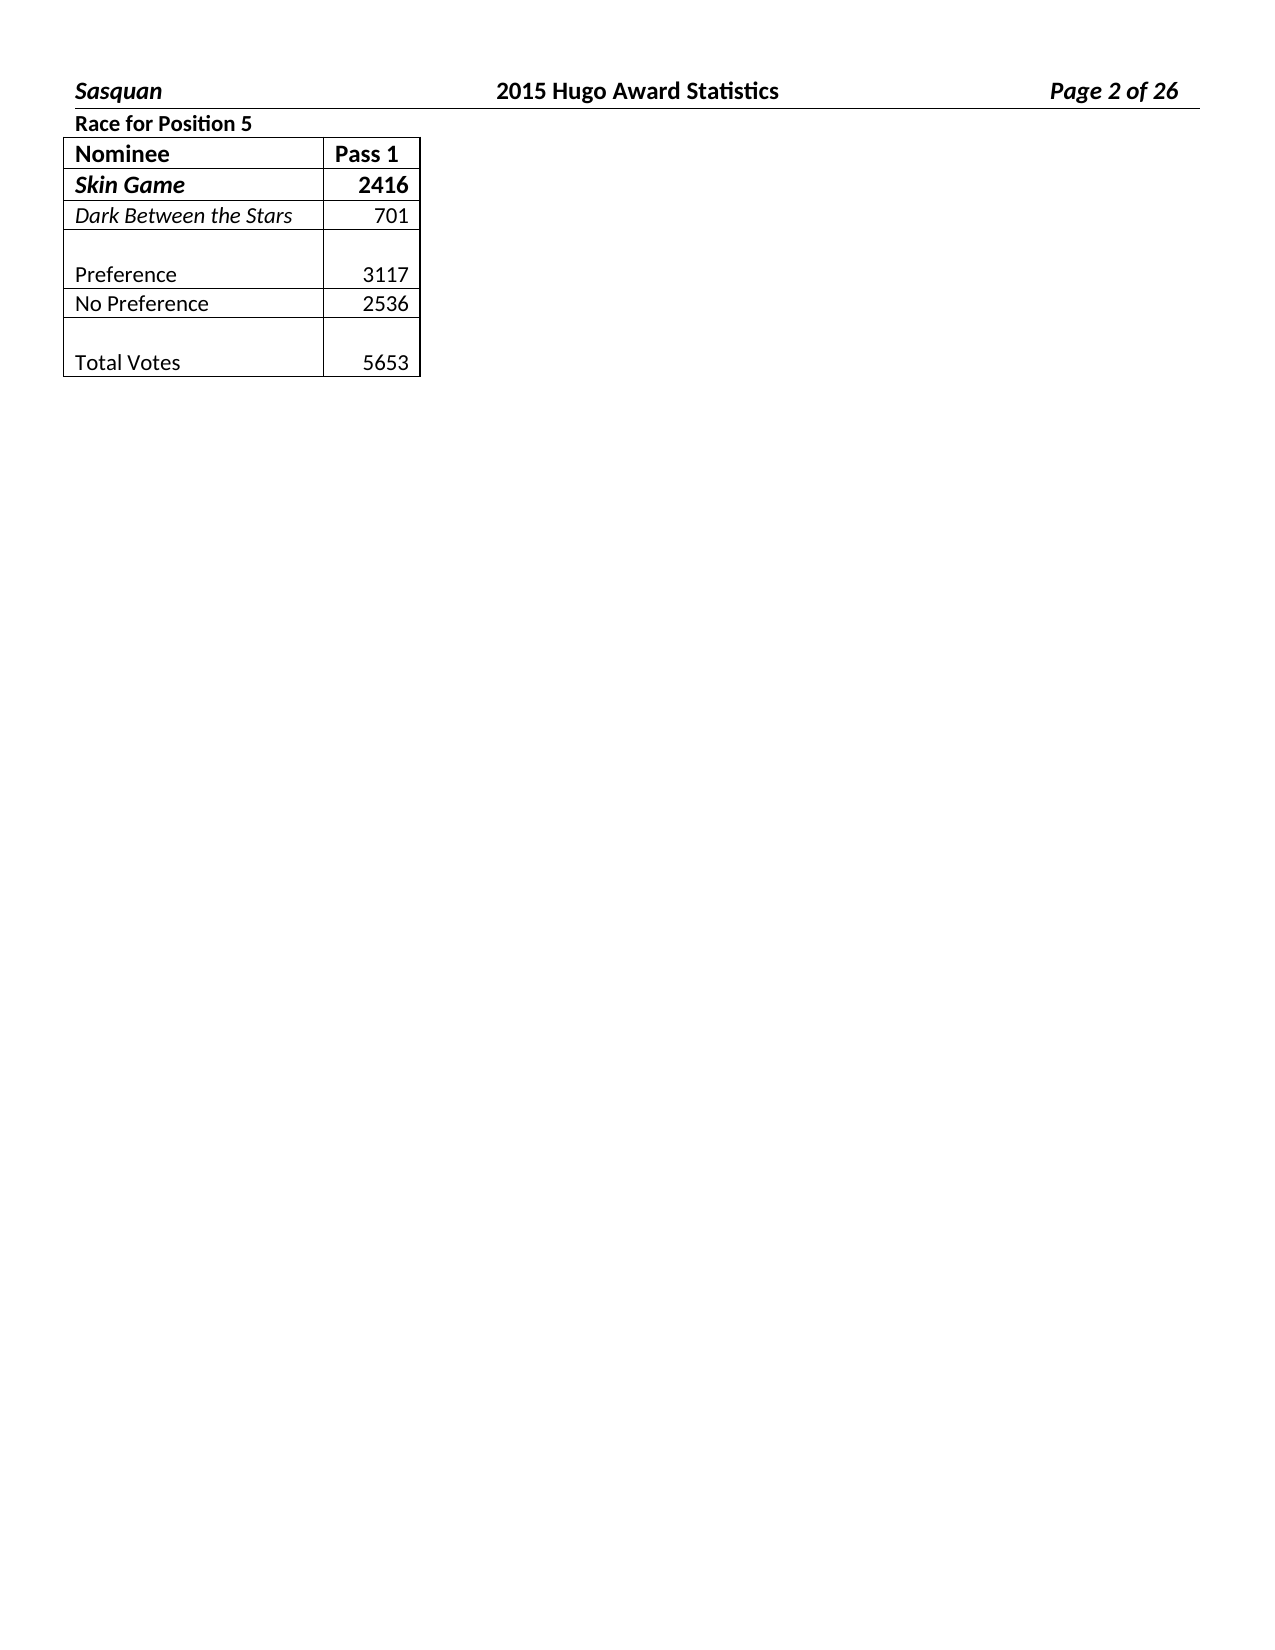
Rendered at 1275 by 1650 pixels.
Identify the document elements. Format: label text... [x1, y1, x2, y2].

table_cell [64, 318, 323, 347]
table_cell 5653 [324, 347, 419, 376]
table_cell Total Votes [64, 347, 323, 376]
table_cell 3117 [324, 259, 419, 288]
table_cell Pass 1 [324, 138, 419, 168]
table_cell [324, 230, 419, 258]
table_cell Dark Between the Stars [64, 201, 323, 229]
table_header [324, 109, 420, 137]
table_cell 701 [324, 201, 419, 229]
table_cell Preference [64, 259, 323, 288]
table_cell No Preference [64, 289, 323, 317]
table_cell [64, 230, 323, 258]
table_cell 2416 [324, 169, 419, 200]
table_cell Nominee [64, 138, 323, 168]
table_cell Skin Game [64, 169, 323, 200]
table_header Race for Position 5 [64, 109, 323, 137]
table_cell 2536 [324, 289, 419, 317]
table_cell [324, 318, 419, 347]
